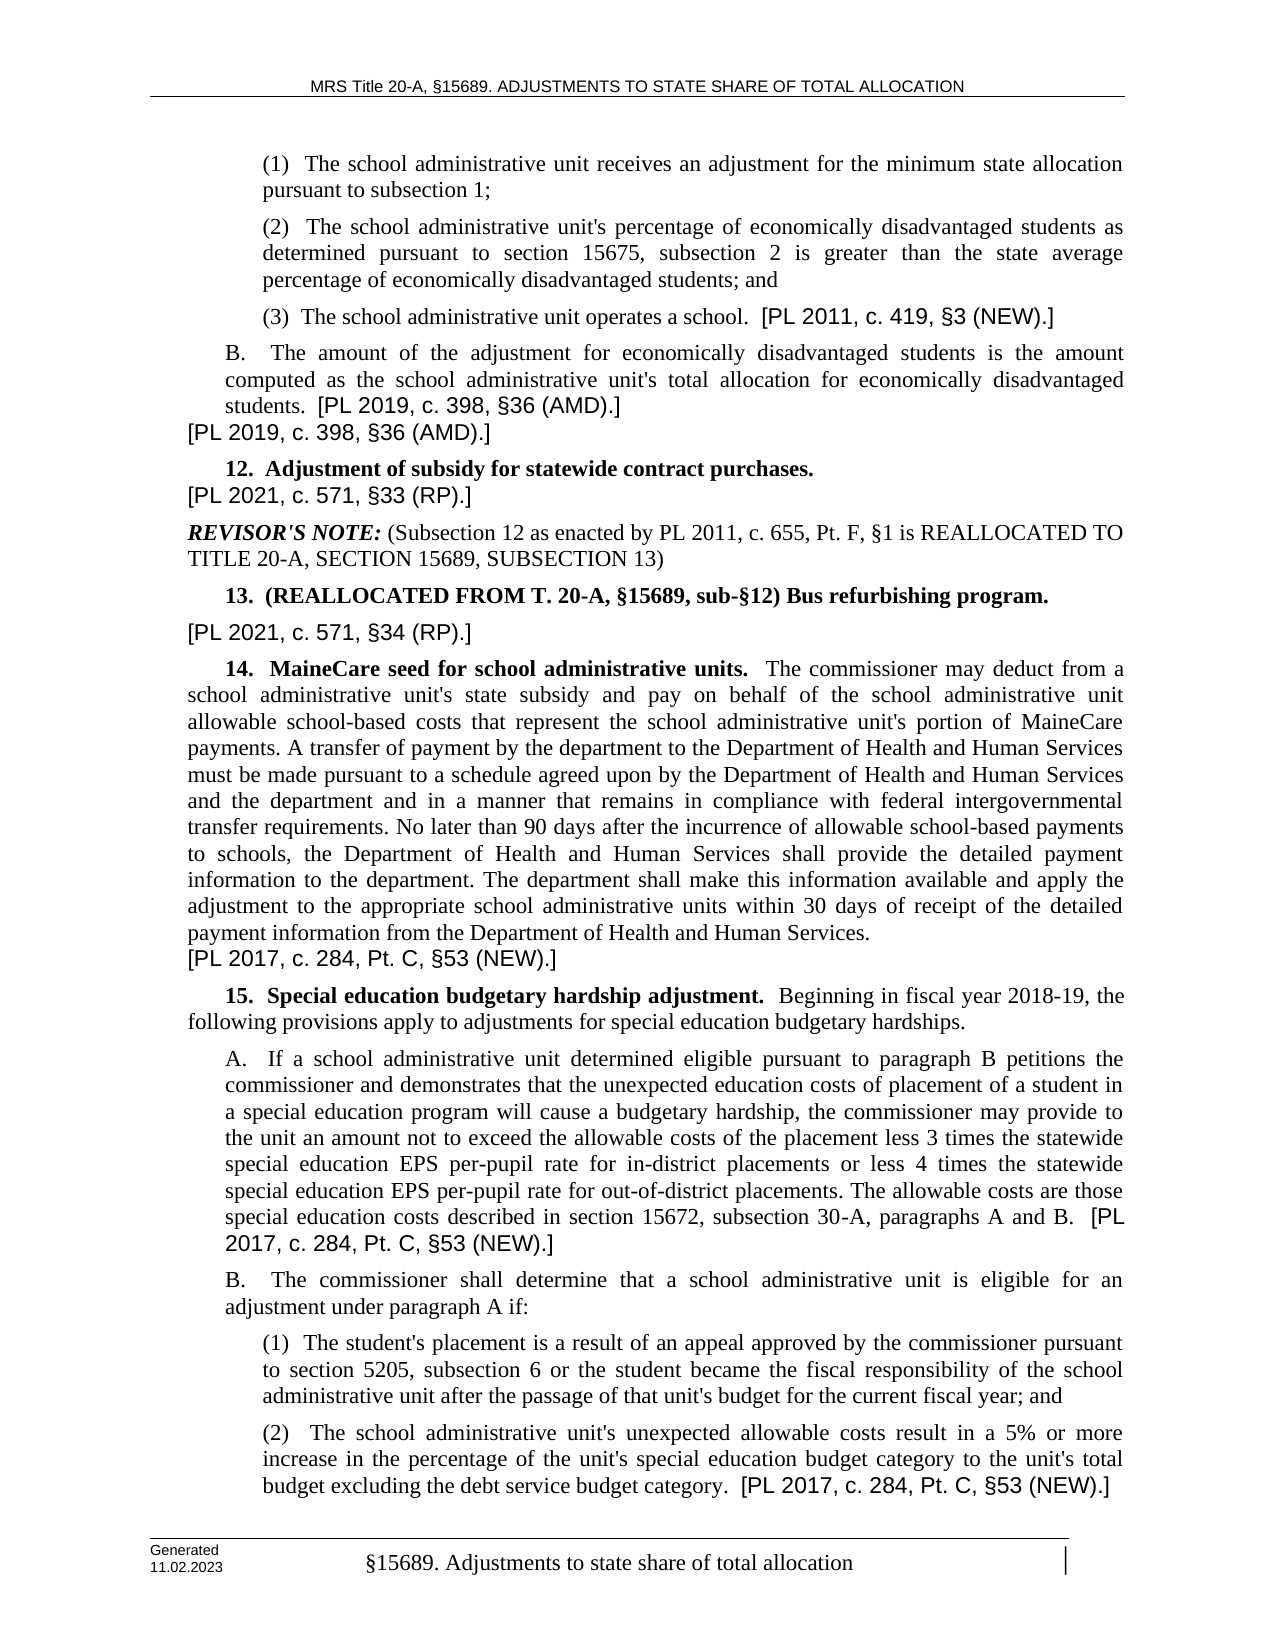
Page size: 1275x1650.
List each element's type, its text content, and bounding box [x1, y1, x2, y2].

text (1) The school administrative unit receives an adjustment for the minimum state allocation pursuant to subsection 1; [262, 150, 1125, 203]
text (3) The school administrative unit operates a school. [PL 2011, c. 419, §3 (NEW).] [262, 303, 1125, 329]
text [PL 2021, c. 571, §34 (RP).] [187, 618, 1125, 645]
text (2) The school administrative unit's unexpected allowable costs result in a 5% or more increase in the percentage of the unit's special education budget category to the unit's total budget excluding the debt service budget category. [PL 2017, c. 284, Pt. C, §53 (NEW).] [262, 1419, 1125, 1498]
text [PL 2017, c. 284, Pt. C, §53 (NEW).] [187, 945, 1125, 971]
text (1) The student's placement is a result of an appeal approved by the commissioner pursuant to section 5205, subsection 6 or the student became the fiscal responsibility of the school administrative unit after the passage of that unit's budget for the current fiscal year; and [262, 1329, 1125, 1408]
text (2) The school administrative unit's percentage of economically disadvantaged students as determined pursuant to section 15675, subsection 2 is greater than the state average percentage of economically disadvantaged students; and [262, 213, 1125, 292]
text B. The commissioner shall determine that a school administrative unit is eligible for an adjustment under paragraph A if: [225, 1266, 1125, 1319]
text 13. (REALLOCATED FROM T. 20-A, §15689, sub-§12) Bus refurbishing program. [187, 582, 1125, 608]
text Revisor's Note: (Subsection 12 as enacted by PL 2011, c. 655, Pt. F, §1 is REALLOCATED TO TITLE 20-A, SECTION 15689, SUBSECTION 13) [187, 518, 1125, 571]
text 14. MaineCare seed for school administrative units. The commissioner may deduct from a school administrative unit's state subsidy and pay on behalf of the school administrative unit allowable school-based costs that represent the school administrative unit's portion of MaineCare payments. A transfer of payment by the department to the Department of Health and Human Services must be made pursuant to a schedule agreed upon by the Department of Health and Human Services and the department and in a manner that remains in compliance with federal intergovernmental transfer requirements. No later than 90 days after the incurrence of allowable school-based payments to schools, the Department of Health and Human Services shall provide the detailed payment information to the department. The department shall make this information available and apply the adjustment to the appropriate school administrative units within 30 days of receipt of the detailed payment information from the Department of Health and Human Services. [187, 655, 1125, 945]
text [PL 2021, c. 571, §33 (RP).] [187, 482, 1125, 508]
text 15. Special education budgetary hardship adjustment. Beginning in fiscal year 2018-19, the following provisions apply to adjustments for special education budgetary hardships. [187, 982, 1125, 1034]
text B. The amount of the adjustment for economically disadvantaged students is the amount computed as the school administrative unit's total allocation for economically disadvantaged students. [PL 2019, c. 398, §36 (AMD).] [225, 339, 1125, 419]
text A. If a school administrative unit determined eligible pursuant to paragraph B petitions the commissioner and demonstrates that the unexpected education costs of placement of a student in a special education program will cause a budgetary hardship, the commissioner may provide to the unit an amount not to exceed the allowable costs of the placement less 3 times the statewide special education EPS per-pupil rate for in-district placements or less 4 times the statewide special education EPS per-pupil rate for out-of-district placements. The allowable costs are those special education costs described in section 15672, subsection 30‑A, paragraphs A and B. [PL 2017, c. 284, Pt. C, §53 (NEW).] [225, 1045, 1125, 1256]
text 12. Adjustment of subsidy for statewide contract purchases. [187, 455, 1125, 482]
text [PL 2019, c. 398, §36 (AMD).] [187, 419, 1125, 445]
